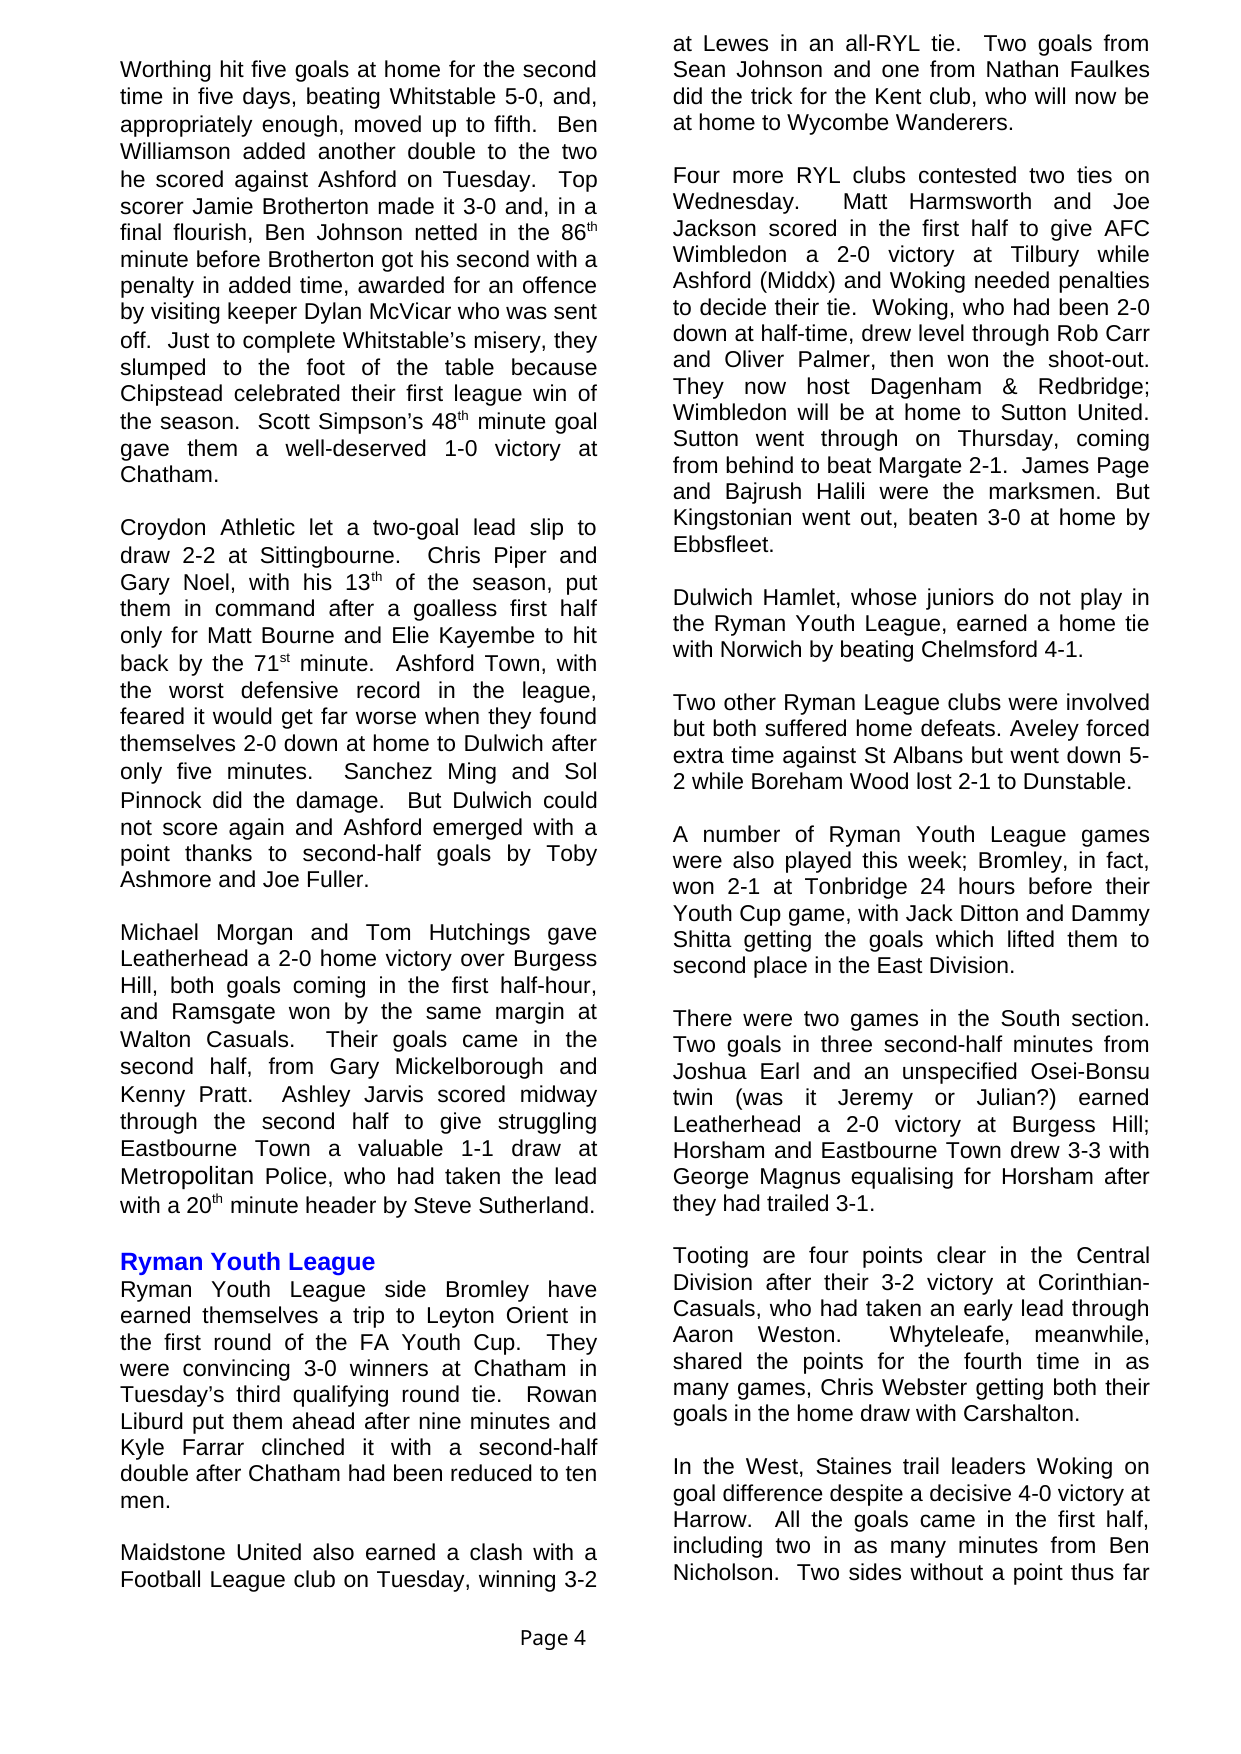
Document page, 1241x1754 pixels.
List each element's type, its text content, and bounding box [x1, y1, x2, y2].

text Maidstone United also earned a clash with a Football League club on Tuesday, winning 3-2 at Lewes in an all-RYL tie. Two goals from Sean Johnson and one from Nathan Faulkes did the trick for the club, who will now be at home to Wycombe Wanderers. [120, 1539, 598, 1592]
text There were two games in the South section. Two goals in three second-half minutes from Joshua Earl and an unspecified Osei-Bonsu twin (was it Jeremy or Julian?) earned Leatherhead a 2-0 victory at Burgess Hill; Horsham and Eastbourne Town drew 3-3 with George Magnus equalising for Horsham after they had trailed 3-1. [673, 1005, 1150, 1216]
text Two other Ryman League clubs were involved but both suffered home defeats. Aveley forced extra time against but went down 5-2 while Boreham Wood lost 2-1 to Dunstable. [673, 689, 1150, 794]
text Tooting are four points clear in the Central Division after their 3-2 victory at Corinthian-Casuals, who had taken an early lead through Aaron Weston. Whyteleafe, meanwhile, shared the points for the fourth time in as many games, Chris Webster getting both their goals in the home draw with Carshalton. [673, 1242, 1150, 1427]
text Four more RYL clubs contested two ties on Wednesday. Matt Harmsworth and Joe Jackson scored in the first half to give AFC Wimbledon a 2-0 victory at Tilbury while Ashford (Middx) and needed penalties to decide their tie. , who had been 2-0 down at half-time, drew level through Rob Carr and Oliver Palmer, then won the shoot-out. They now host Dagenham & Redbridge; will be at home to Sutton United. Sutton went through on Thursday, coming from behind to beat 2-1. James Page and Bajrush Halili were the marksmen. But Kingstonian went out, beaten 3-0 at home by Ebbsfleet. [673, 162, 1150, 557]
text Croydon Athletic let a two-goal lead slip to draw 2-2 at Sittingbourne. Chris Piper and Gary Noel, with his 13th of the season, put them in command after a goalless first half only for Matt Bourne and Elie Kayembe to hit back by the 71st minute. , with the worst defensive record in the league, feared it would get far worse when they found themselves 2-0 down at home to Dulwich after only five minutes. Sanchez Ming and Sol Pinnock did the damage. But Dulwich could not score again and Ashford emerged with a point thanks to second-half goals by Toby Ashmore and Joe Fuller. [120, 514, 598, 892]
text Ryman Youth League side Bromley have earned themselves a trip to Leyton Orient in the first round of the FA Youth Cup. They were convincing 3-0 winners at in Tuesday’s third qualifying round tie. Rowan Liburd put them ahead after nine minutes and Kyle Farrar clinched it with a second-half double after had been reduced to ten men. [120, 1276, 598, 1513]
text A number of Ryman Youth League games were also played this week; Bromley, in fact, won 2-1 at Tonbridge 24 hours before their Youth Cup game, with Jack Ditton and Dammy Shitta getting the goals which lifted them to second place in the East Division. [673, 821, 1150, 979]
text Maidstone United also earned a clash with a Football League club on Tuesday, winning 3-2 at Lewes in an all-RYL tie. Two goals from Sean Johnson and one from Nathan Faulkes did the trick for the club, who will now be at home to Wycombe Wanderers. [673, 30, 1150, 135]
text hit five goals at home for the second time in five days, beating Whitstable 5-0, and, appropriately enough, moved up to fifth. Ben Williamson added another double to the two he scored against Ashford on Tuesday. Top scorer Jamie Brotherton made it 3-0 and, in a final flourish, Ben Johnson netted in the 86th minute before Brotherton got his second with a penalty in added time, awarded for an offence by visiting keeper Dylan McVicar who was sent off. Just to complete Whitstable’s misery, they slumped to the foot of the table because Chipstead celebrated their first league win of the season. Scott Simpson’s 48th minute goal gave them a well-deserved 1-0 victory at . [120, 56, 598, 488]
text Dulwich Hamlet, whose juniors do not play in the Ryman Youth League, earned a home tie with by beating 4-1. [673, 583, 1150, 662]
text Ryman Youth League [120, 1247, 598, 1276]
text Michael Morgan and Tom Hutchings gave Leatherhead a 2-0 home victory over Burgess Hill, both goals coming in the first half-hour, and Ramsgate won by the same margin at Walton Casuals. Their goals came in the second half, from Gary Mickelborough and Kenny Pratt. Ashley Jarvis scored midway through the second half to give struggling Eastbourne Town a valuable 1-1 draw at Metropolitan Police, who had taken the lead with a 20th minute header by Steve Sutherland. [120, 919, 598, 1218]
